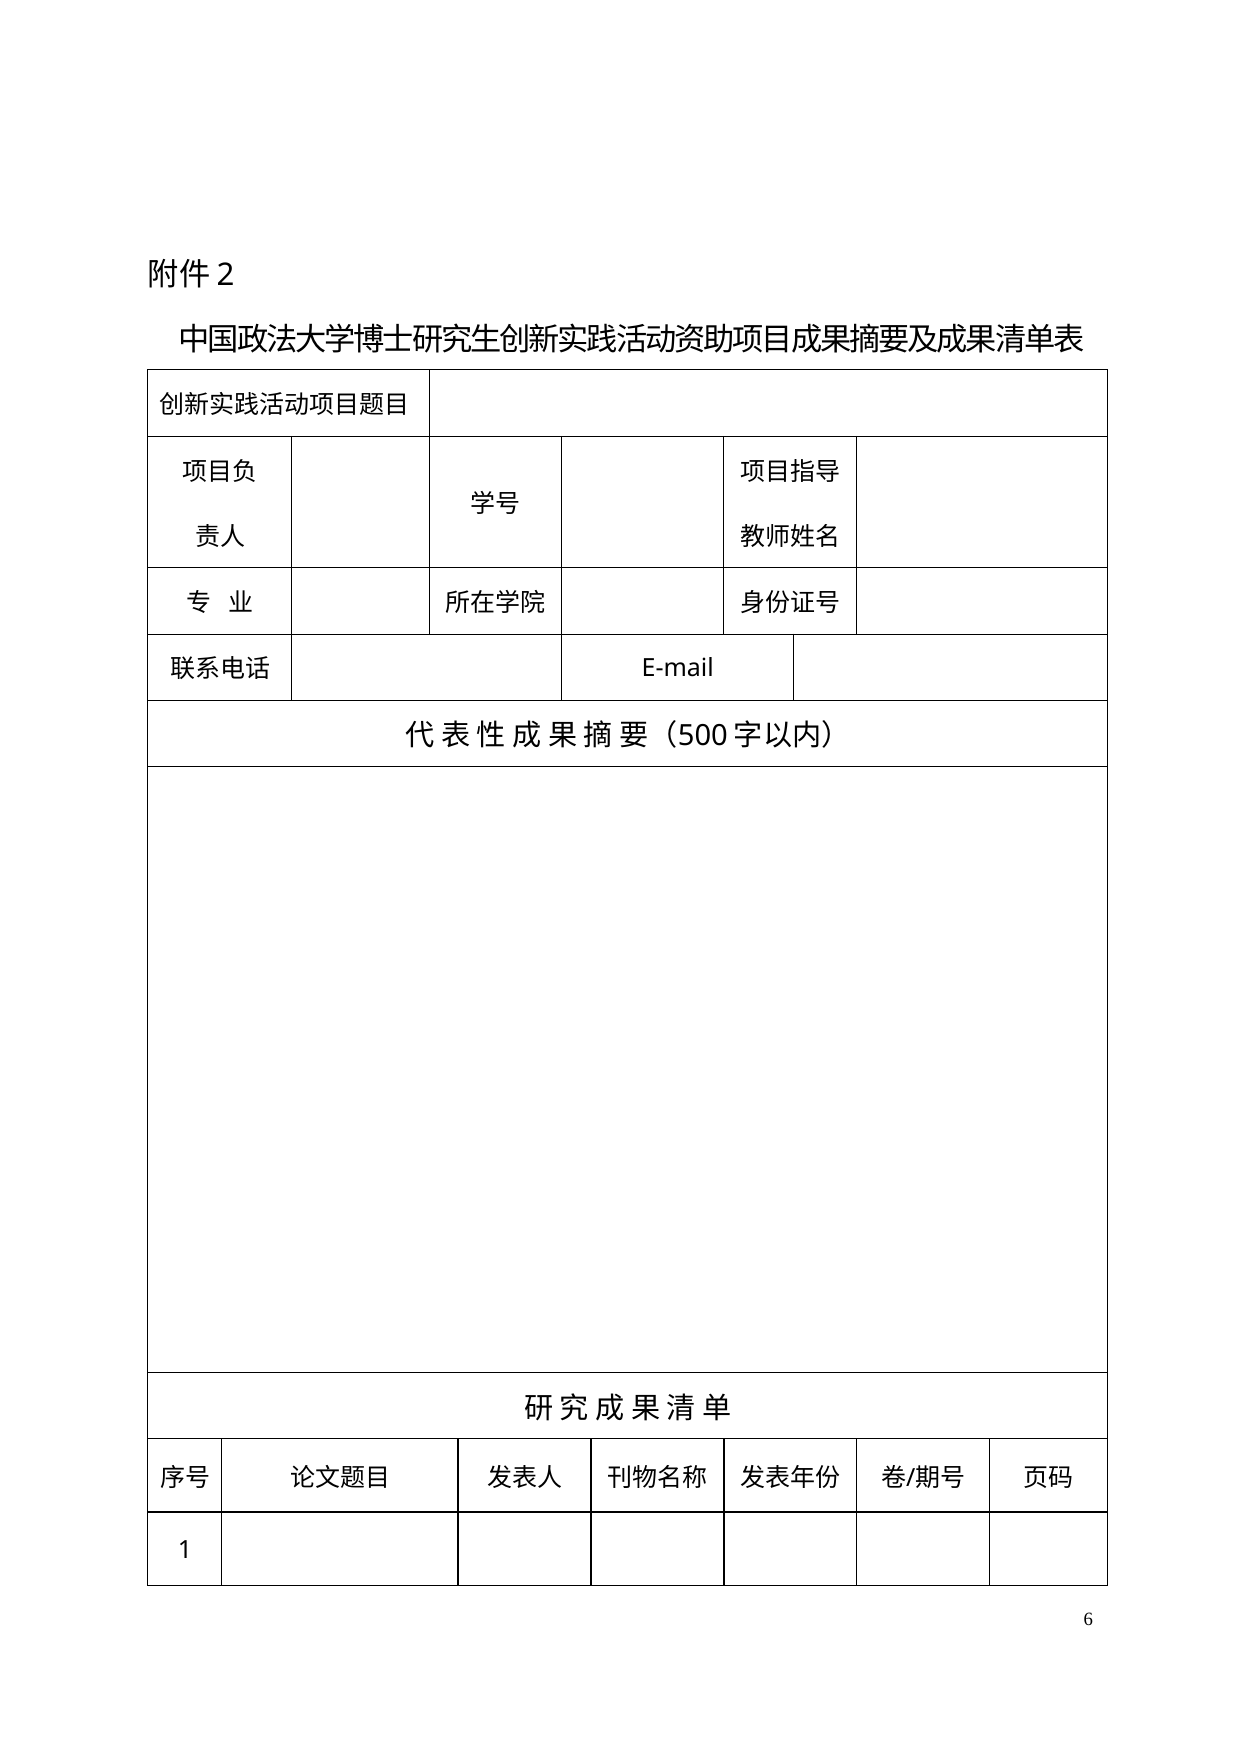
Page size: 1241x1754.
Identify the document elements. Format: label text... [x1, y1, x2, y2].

table_cell 1 [148, 1513, 221, 1584]
table_cell 发表人 [459, 1439, 590, 1511]
table_cell [990, 1513, 1107, 1584]
table_cell [562, 568, 723, 633]
text 中国政法大学博士研究生创新实践活动资助项目成果摘要及成果清单表 [148, 304, 1092, 369]
table_cell 所在学院 [430, 568, 561, 633]
table_cell 页码 [990, 1439, 1107, 1511]
table_cell [148, 767, 1107, 1372]
table_cell [857, 568, 1107, 633]
table_cell 身份证号 [724, 568, 856, 633]
table_cell 项目负 责人 [148, 437, 291, 567]
table_cell 论文题目 [222, 1439, 457, 1511]
table_cell 刊物名称 [592, 1439, 723, 1511]
table_cell [459, 1513, 590, 1584]
table_cell 研 究 成 果 清 单 [148, 1373, 1107, 1438]
table_cell [857, 437, 1107, 567]
table_cell [857, 1513, 989, 1584]
table_cell 联系电话 [148, 635, 291, 699]
table_cell 专 业 [148, 568, 291, 633]
table_cell 学号 [430, 437, 561, 567]
table_cell [292, 635, 561, 699]
table_cell 序号 [148, 1439, 221, 1511]
table_cell [794, 635, 1107, 699]
table_cell [292, 437, 429, 567]
table_cell 发表年份 [725, 1439, 856, 1511]
table_cell [222, 1513, 457, 1584]
text 附件2 [148, 239, 1092, 304]
table_cell E-mail [562, 635, 793, 699]
table_cell 项目指导教师姓名 [724, 437, 856, 567]
table_cell 代 表 性 成 果 摘 要（500字以内） [148, 701, 1107, 766]
table_cell [292, 568, 429, 633]
table_cell 卷/期号 [857, 1439, 989, 1511]
table_header 创新实践活动项目题目 [148, 370, 429, 436]
table_cell [592, 1513, 723, 1584]
table_cell [562, 437, 723, 567]
table_header [430, 370, 1107, 436]
table_cell [725, 1513, 856, 1584]
